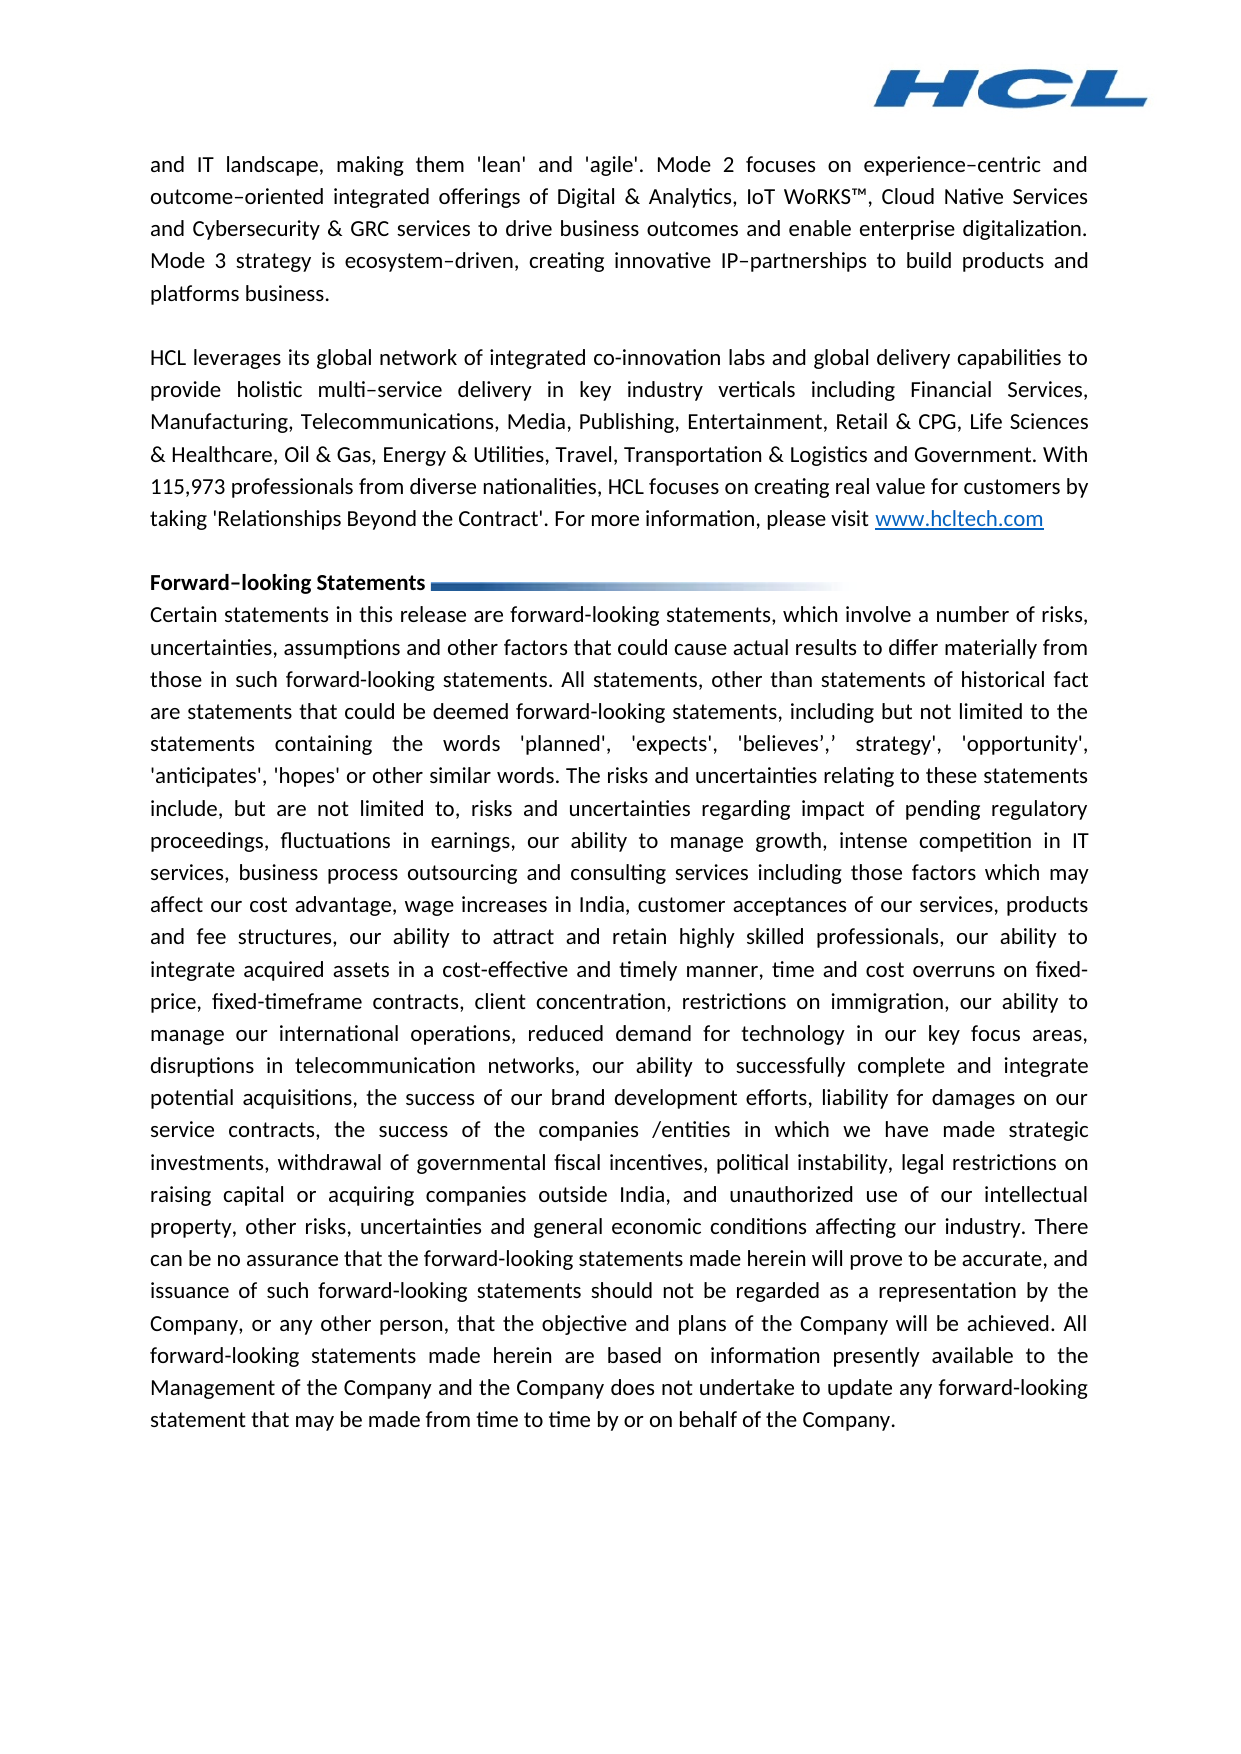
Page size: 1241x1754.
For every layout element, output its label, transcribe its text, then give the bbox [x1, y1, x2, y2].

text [150, 150, 1090, 307]
text Forward–looking Statements [150, 568, 1090, 596]
picture [430, 582, 863, 591]
text HCL leverages its global network of integrated co-innovation labs and global delivery capabilities to provide holistic multi–service delivery in key industry verticals including Financial Services, Manufacturing, Telecommunications, Media, Publishing, Entertainment, Retail & CPG, Life Sciences & Healthcare, Oil & Gas, Energy & Utilities, Travel, Transportation & Logistics and Government. With 115,973 professionals from diverse nationalities, HCL focuses on creating real value for customers by taking 'Relationships Beyond the Contract'. For more information, please visit www.hcltech.com [150, 343, 1090, 532]
text Certain statements in this release are forward-looking statements, which involve a number of risks, uncertainties, assumptions and other factors that could cause actual results to differ materially from those in such forward-looking statements. All statements, other than statements of historical fact are statements that could be deemed forward-looking statements, including but not limited to the statements containing the words 'planned', 'expects', 'believes’,’ strategy', 'opportunity', 'anticipates', 'hopes' or other similar words. The risks and uncertainties relating to these statements include, but are not limited to, risks and uncertainties regarding impact of pending regulatory proceedings, fluctuations in earnings, our ability to manage growth, intense competition in IT services, business process outsourcing and consulting services including those factors which may affect our cost advantage, wage increases in India, customer acceptances of our services, products and fee structures, our ability to attract and retain highly skilled professionals, our ability to integrate acquired assets in a cost-effective and timely manner, time and cost overruns on fixed-price, fixed-timeframe contracts, client concentration, restrictions on immigration, our ability to manage our international operations, reduced demand for technology in our key focus areas, disruptions in telecommunication networks, our ability to successfully complete and integrate potential acquisitions, the success of our brand development efforts, liability for damages on our service contracts, the success of the companies /entities in which we have made strategic investments, withdrawal of governmental fiscal incentives, political instability, legal restrictions on raising capital or acquiring companies outside India, and unauthorized use of our intellectual property, other risks, uncertainties and general economic conditions affecting our industry. There can be no assurance that the forward-looking statements made herein will prove to be accurate, and issuance of such forward-looking statements should not be regarded as a representation by the Company, or any other person, that the objective and plans of the Company will be achieved. All forward-looking statements made herein are based on information presently available to the Management of the Company and the Company does not undertake to update any forward-looking statement that may be made from time to time by or on behalf of the Company. [150, 601, 1090, 1433]
picture [867, 40, 1158, 135]
